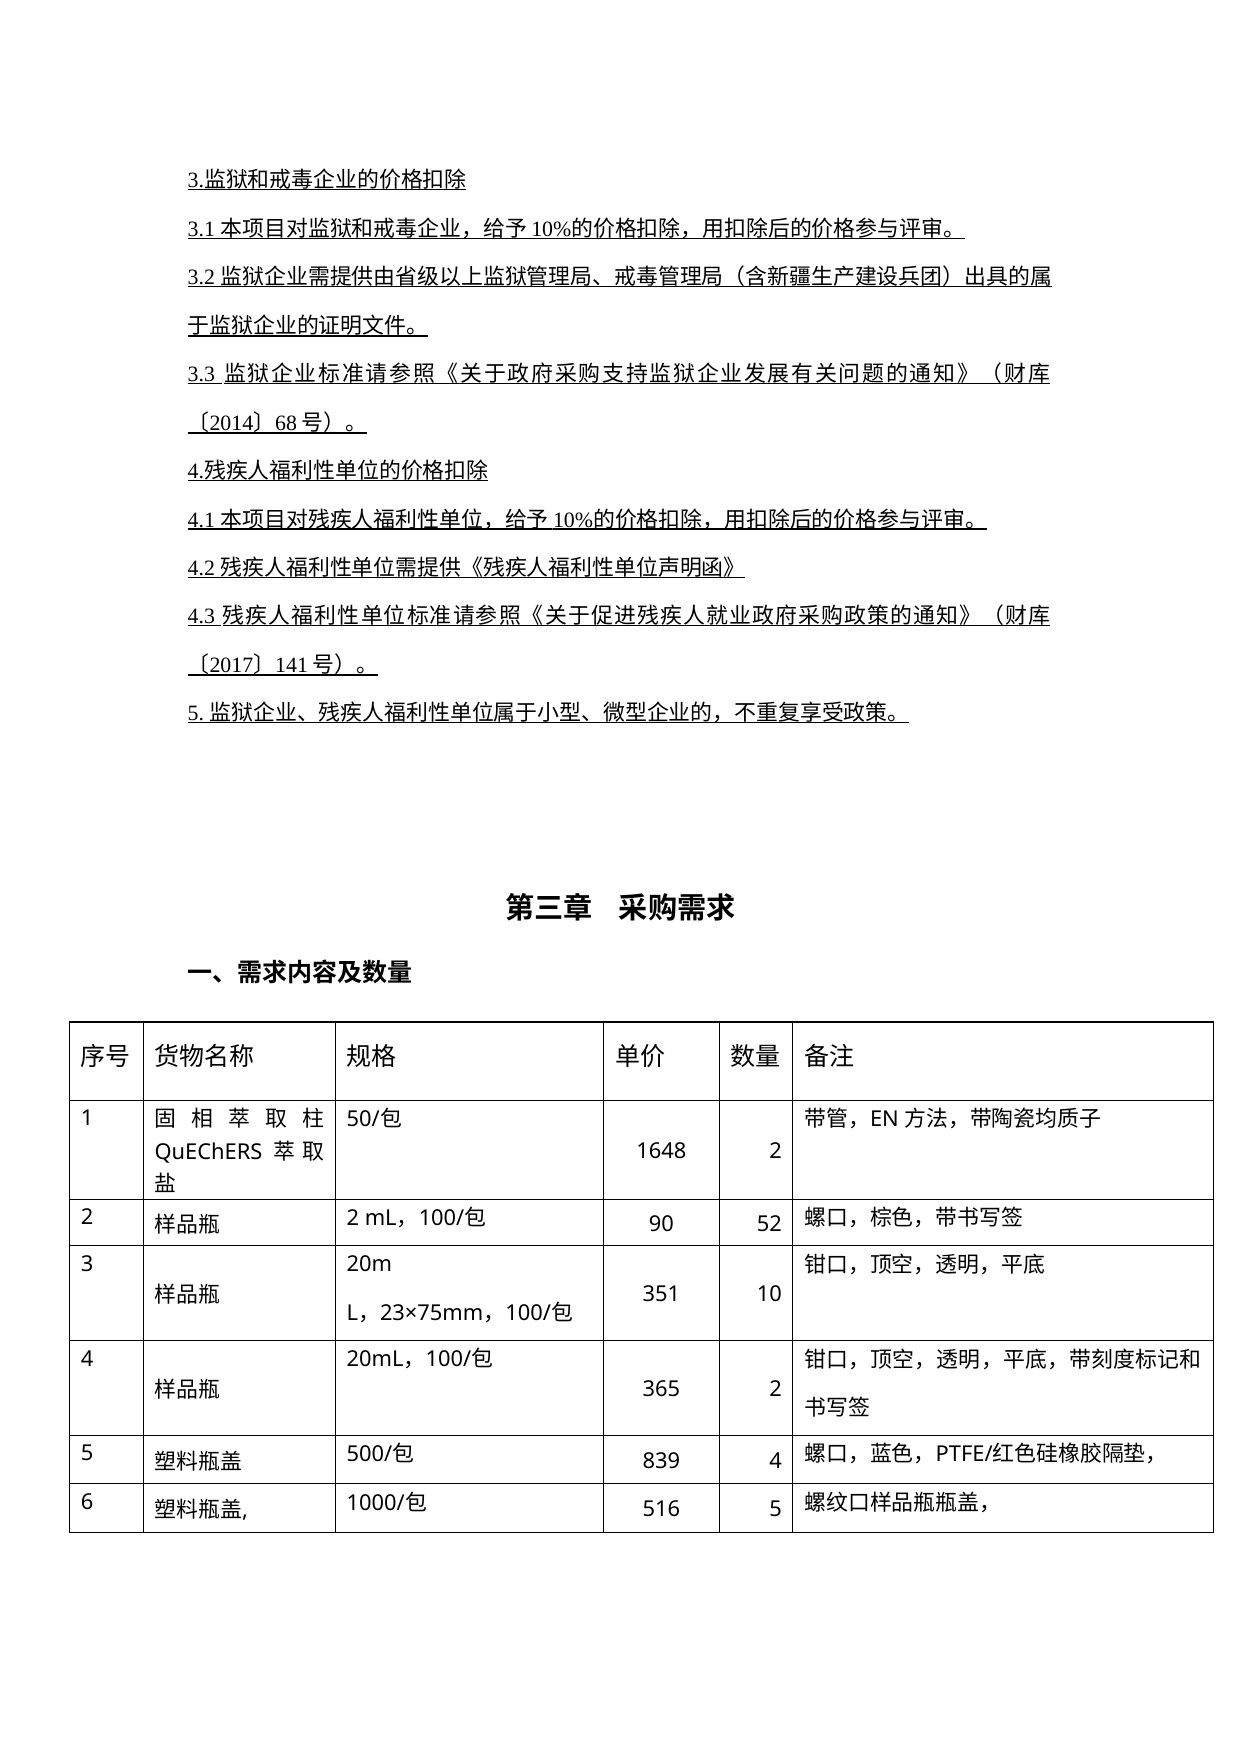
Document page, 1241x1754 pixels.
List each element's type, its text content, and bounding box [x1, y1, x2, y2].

table_cell 钳口，顶空，透明，平底 [793, 1246, 1213, 1340]
text 4.2 残疾人福利性单位需提供《残疾人福利性单位声明函》 [187, 549, 1053, 582]
table_cell 4 [720, 1436, 792, 1483]
table_cell 839 [604, 1436, 719, 1483]
table_cell 5 [70, 1436, 143, 1483]
table_cell 塑料瓶盖 [144, 1436, 335, 1483]
table_cell 2 [720, 1101, 792, 1198]
table_cell 2 [70, 1200, 143, 1245]
table_cell 塑料瓶盖, [144, 1484, 335, 1532]
table_cell 5 [720, 1484, 792, 1532]
table_cell 2 [720, 1341, 792, 1435]
table_header 备注 [793, 1023, 1213, 1100]
table_cell 2 mL，100/包 [336, 1200, 603, 1245]
text 一、需求内容及数量 [187, 938, 1053, 1003]
text 4.残疾人福利性单位的价格扣除 [187, 453, 1053, 485]
table_cell 90 [604, 1200, 719, 1245]
table_cell 螺口，蓝色，PTFE/红色硅橡胶隔垫， [793, 1436, 1213, 1483]
table_cell 351 [604, 1246, 719, 1340]
text 3.2 监狱企业需提供由省级以上监狱管理局、戒毒管理局（含新疆生产建设兵团）出具的属于监狱企业的证明文件。 [187, 259, 1053, 340]
table_cell 1000/包 [336, 1484, 603, 1532]
table_cell 52 [720, 1200, 792, 1245]
table_cell 样品瓶 [144, 1246, 335, 1340]
text 3.1 本项目对监狱和戒毒企业，给予10%的价格扣除，用扣除后的价格参与评审。 [187, 210, 1053, 243]
table_cell 10 [720, 1246, 792, 1340]
table_cell 样品瓶 [144, 1341, 335, 1435]
table_cell 3 [70, 1246, 143, 1340]
table_cell 1648 [604, 1101, 719, 1198]
text 4.3 残疾人福利性单位标准请参照《关于促进残疾人就业政府采购政策的通知》（财库〔2017〕141号）。 [187, 598, 1053, 679]
table_header 序号 [70, 1023, 143, 1100]
table_cell 6 [70, 1484, 143, 1532]
table_cell 螺纹口样品瓶瓶盖， [793, 1484, 1213, 1532]
table_cell 螺口，棕色，带书写签 [793, 1200, 1213, 1245]
table_cell 20mL，100/包 [336, 1341, 603, 1435]
table_cell 20mL，23×75mm，100/包 [336, 1246, 603, 1340]
table_cell 500/包 [336, 1436, 603, 1483]
table_cell 固相萃取柱QuEChERS萃取盐 [144, 1101, 335, 1198]
table_header 规格 [336, 1023, 603, 1100]
table_header 数量 [720, 1023, 792, 1100]
table_cell 365 [604, 1341, 719, 1435]
table_cell 516 [604, 1484, 719, 1532]
table_header 货物名称 [144, 1023, 335, 1100]
text 5. 监狱企业、残疾人福利性单位属于小型、微型企业的，不重复享受政策。 [187, 695, 1053, 727]
table_cell 钳口，顶空，透明，平底，带刻度标记和书写签 [793, 1341, 1213, 1435]
text 第三章 采购需求 [187, 873, 1053, 938]
table_cell 50/包 [336, 1101, 603, 1198]
table_cell 样品瓶 [144, 1200, 335, 1245]
text 3.3 监狱企业标准请参照《关于政府采购支持监狱企业发展有关问题的通知》（财库〔2014〕68号）。 [187, 356, 1053, 437]
table_cell 带管，EN 方法，带陶瓷均质子 [793, 1101, 1213, 1198]
table_header 单价 [604, 1023, 719, 1100]
text 3.监狱和戒毒企业的价格扣除 [187, 162, 1053, 194]
text 4.1 本项目对残疾人福利性单位，给予10%的价格扣除，用扣除后的价格参与评审。 [187, 501, 1053, 534]
table_cell 4 [70, 1341, 143, 1435]
table_cell 1 [70, 1101, 143, 1198]
